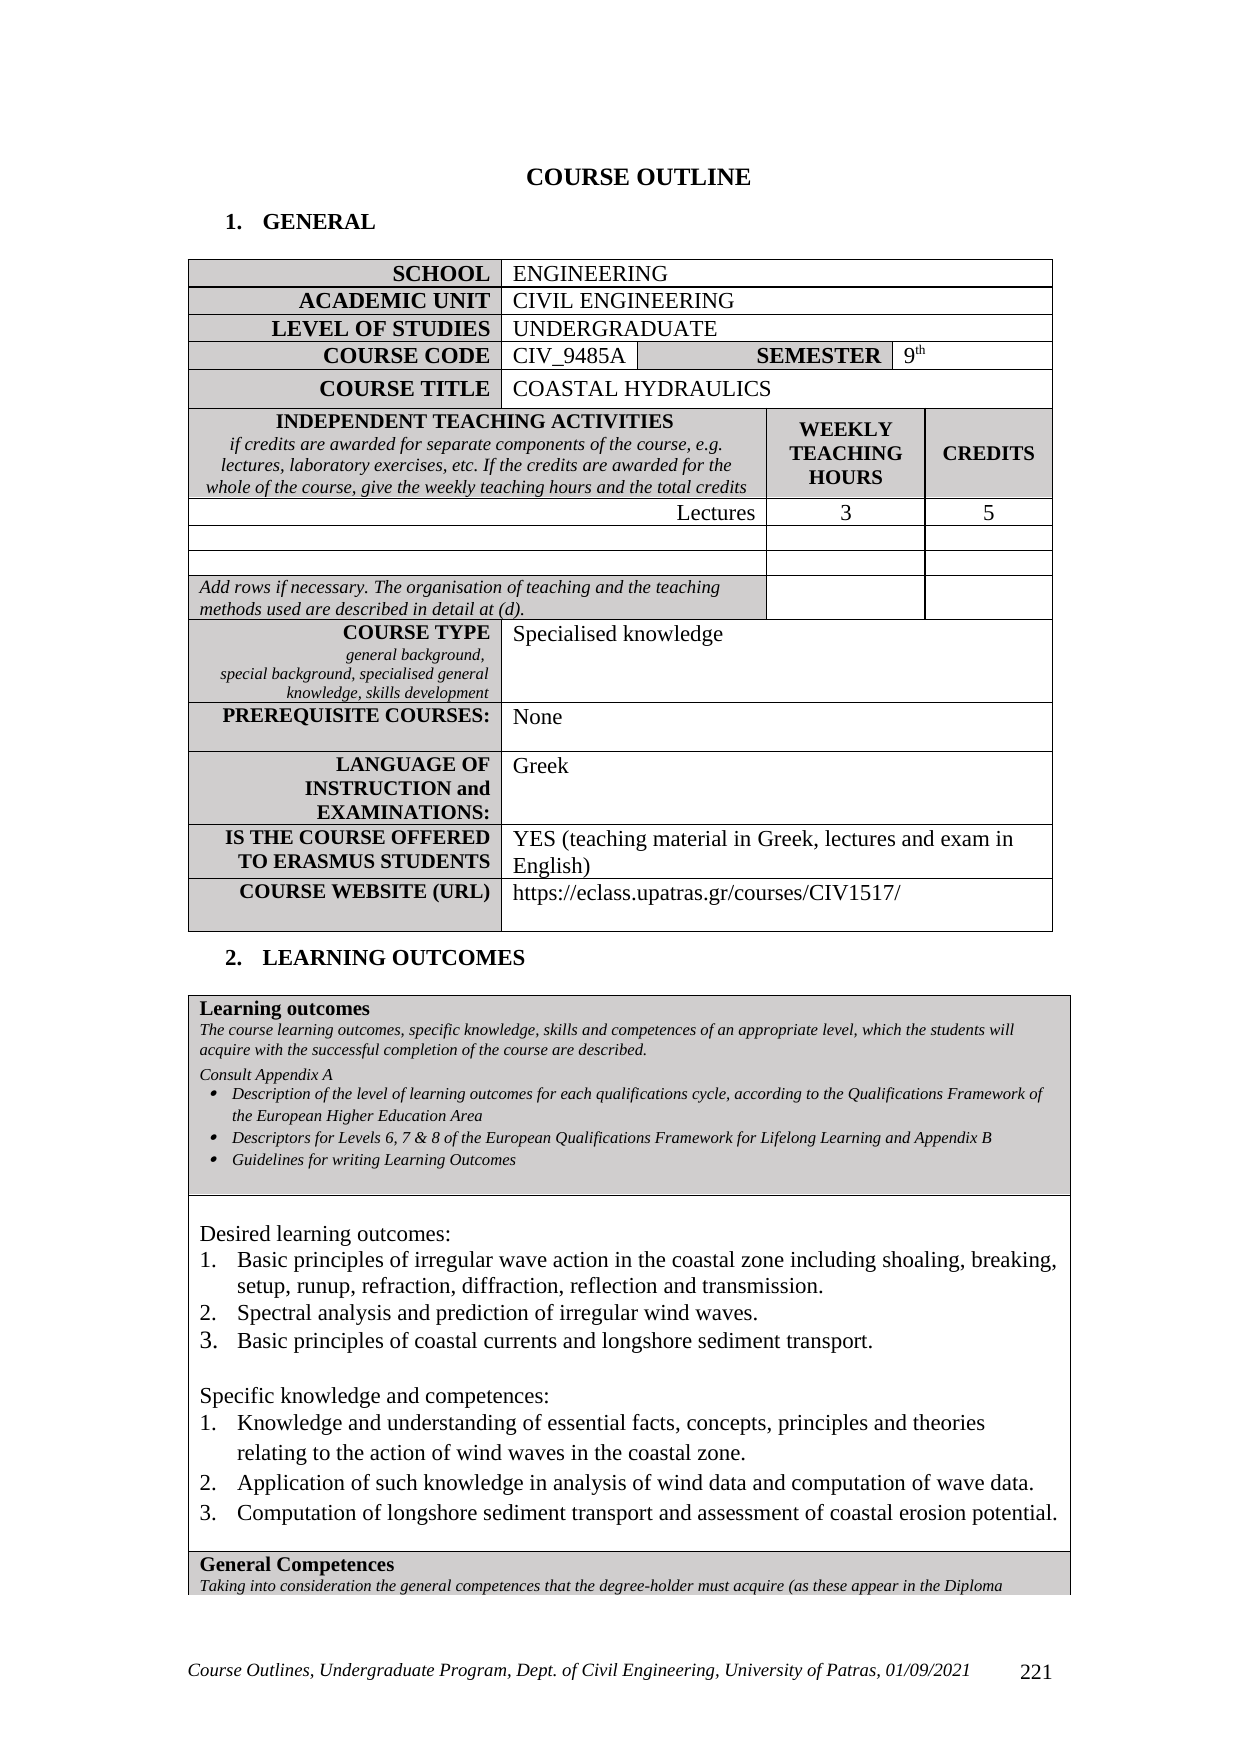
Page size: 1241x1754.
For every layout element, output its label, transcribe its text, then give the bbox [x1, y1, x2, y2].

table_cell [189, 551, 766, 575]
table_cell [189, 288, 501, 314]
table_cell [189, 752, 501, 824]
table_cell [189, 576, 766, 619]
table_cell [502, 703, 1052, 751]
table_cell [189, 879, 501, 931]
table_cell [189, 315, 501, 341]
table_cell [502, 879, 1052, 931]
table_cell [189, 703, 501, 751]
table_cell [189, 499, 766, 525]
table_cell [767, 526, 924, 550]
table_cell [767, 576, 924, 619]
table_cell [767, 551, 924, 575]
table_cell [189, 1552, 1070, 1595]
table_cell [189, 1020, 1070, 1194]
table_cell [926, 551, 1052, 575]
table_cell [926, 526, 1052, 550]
list LEARNING OUTCOMES [225, 944, 1053, 970]
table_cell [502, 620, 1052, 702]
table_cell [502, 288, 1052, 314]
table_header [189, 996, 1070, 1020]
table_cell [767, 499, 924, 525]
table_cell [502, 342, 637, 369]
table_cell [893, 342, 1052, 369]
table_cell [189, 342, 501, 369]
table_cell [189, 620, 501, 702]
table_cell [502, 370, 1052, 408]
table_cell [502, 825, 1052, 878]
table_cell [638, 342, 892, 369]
text COURSE OUTLINE [187, 162, 1053, 191]
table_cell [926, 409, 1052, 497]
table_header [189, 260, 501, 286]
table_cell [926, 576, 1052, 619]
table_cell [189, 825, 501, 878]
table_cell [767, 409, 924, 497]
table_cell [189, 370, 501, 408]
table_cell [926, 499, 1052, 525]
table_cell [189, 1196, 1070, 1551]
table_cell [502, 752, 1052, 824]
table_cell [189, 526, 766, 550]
list GENERAL [225, 208, 1053, 234]
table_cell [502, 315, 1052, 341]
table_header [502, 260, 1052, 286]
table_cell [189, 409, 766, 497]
